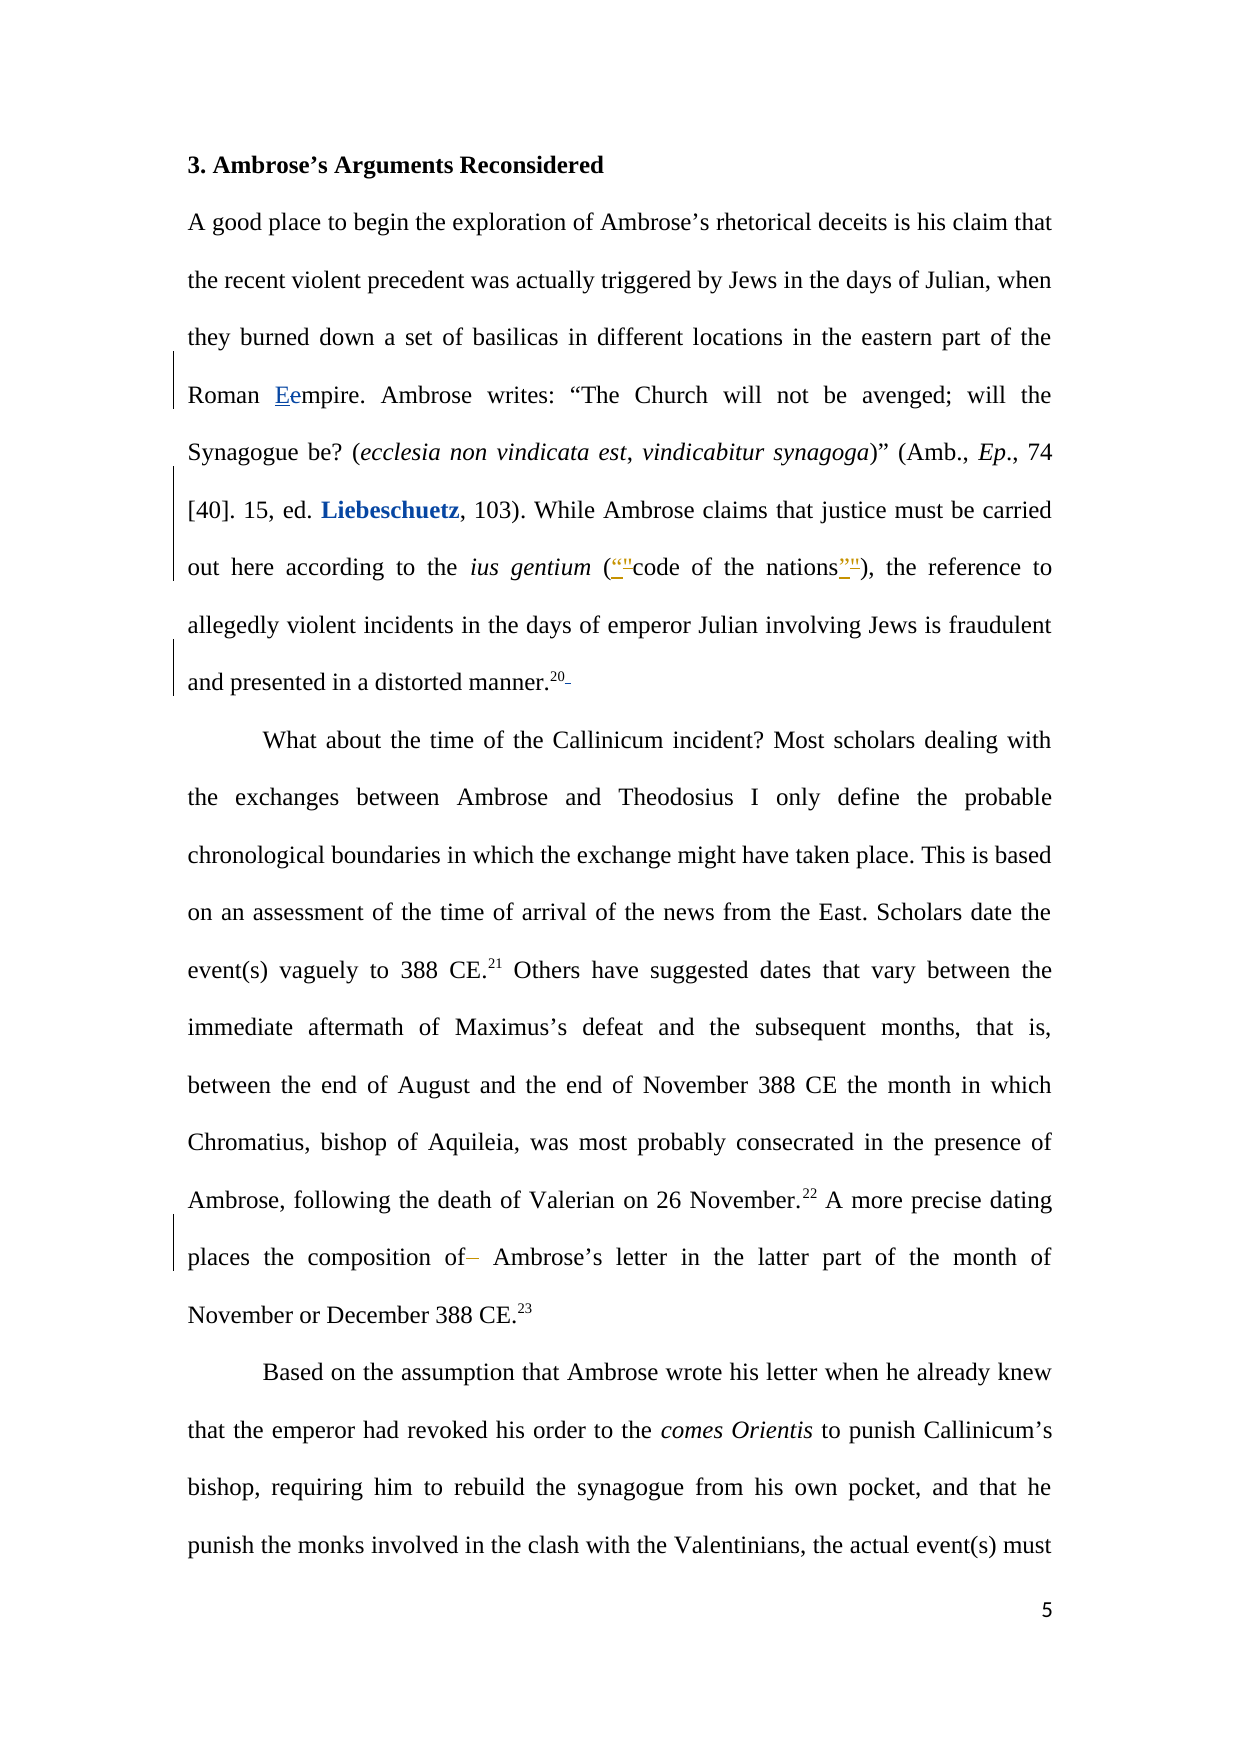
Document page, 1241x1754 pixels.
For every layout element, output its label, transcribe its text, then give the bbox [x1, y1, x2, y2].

subtitle 3. Ambrose’s Arguments Reconsidered [187, 150, 1053, 179]
text A good place to begin the exploration of Ambrose’s rhetorical deceits is his claim that the recent violent precedent was actually triggered by Jews in the days of Julian, when they burned down a set of basilicas in different locations in the eastern part of the Roman mpire. Ambrose writes: “The Church will not be avenged; will the Synagogue be? (ecclesia non vindicata est, vindicabitur synagoga)” (Amb., Ep., 74 [40]. 15, ed. Liebeschuetz, 103). While Ambrose claims that justice must be carried out here according to the ius gentium (code of the nations), the reference to allegedly violent incidents in the days of emperor Julian involving Jews is fraudulent and presented in a distorted manner. [187, 207, 1053, 696]
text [187, 1357, 1053, 1559]
text What about the time of the Callinicum incident? Most scholars dealing with the exchanges between Ambrose and Theodosius I only define the probable chronological boundaries in which the exchange might have taken place. This is based on an assessment of the time of arrival of the news from the East. Scholars date the event(s) vaguely to 388 CE. Others have suggested dates that vary between the immediate aftermath of Maximus’s defeat and the subsequent months, that is, between the end of August and the end of November 388 CE the month in which Chromatius, bishop of Aquileia, was most probably consecrated in the presence of Ambrose, following the death of Valerian on 26 November. A more precise dating places the composition of Ambrose’s letter in the latter part of the month of November or December 388 CE. [187, 725, 1053, 1329]
